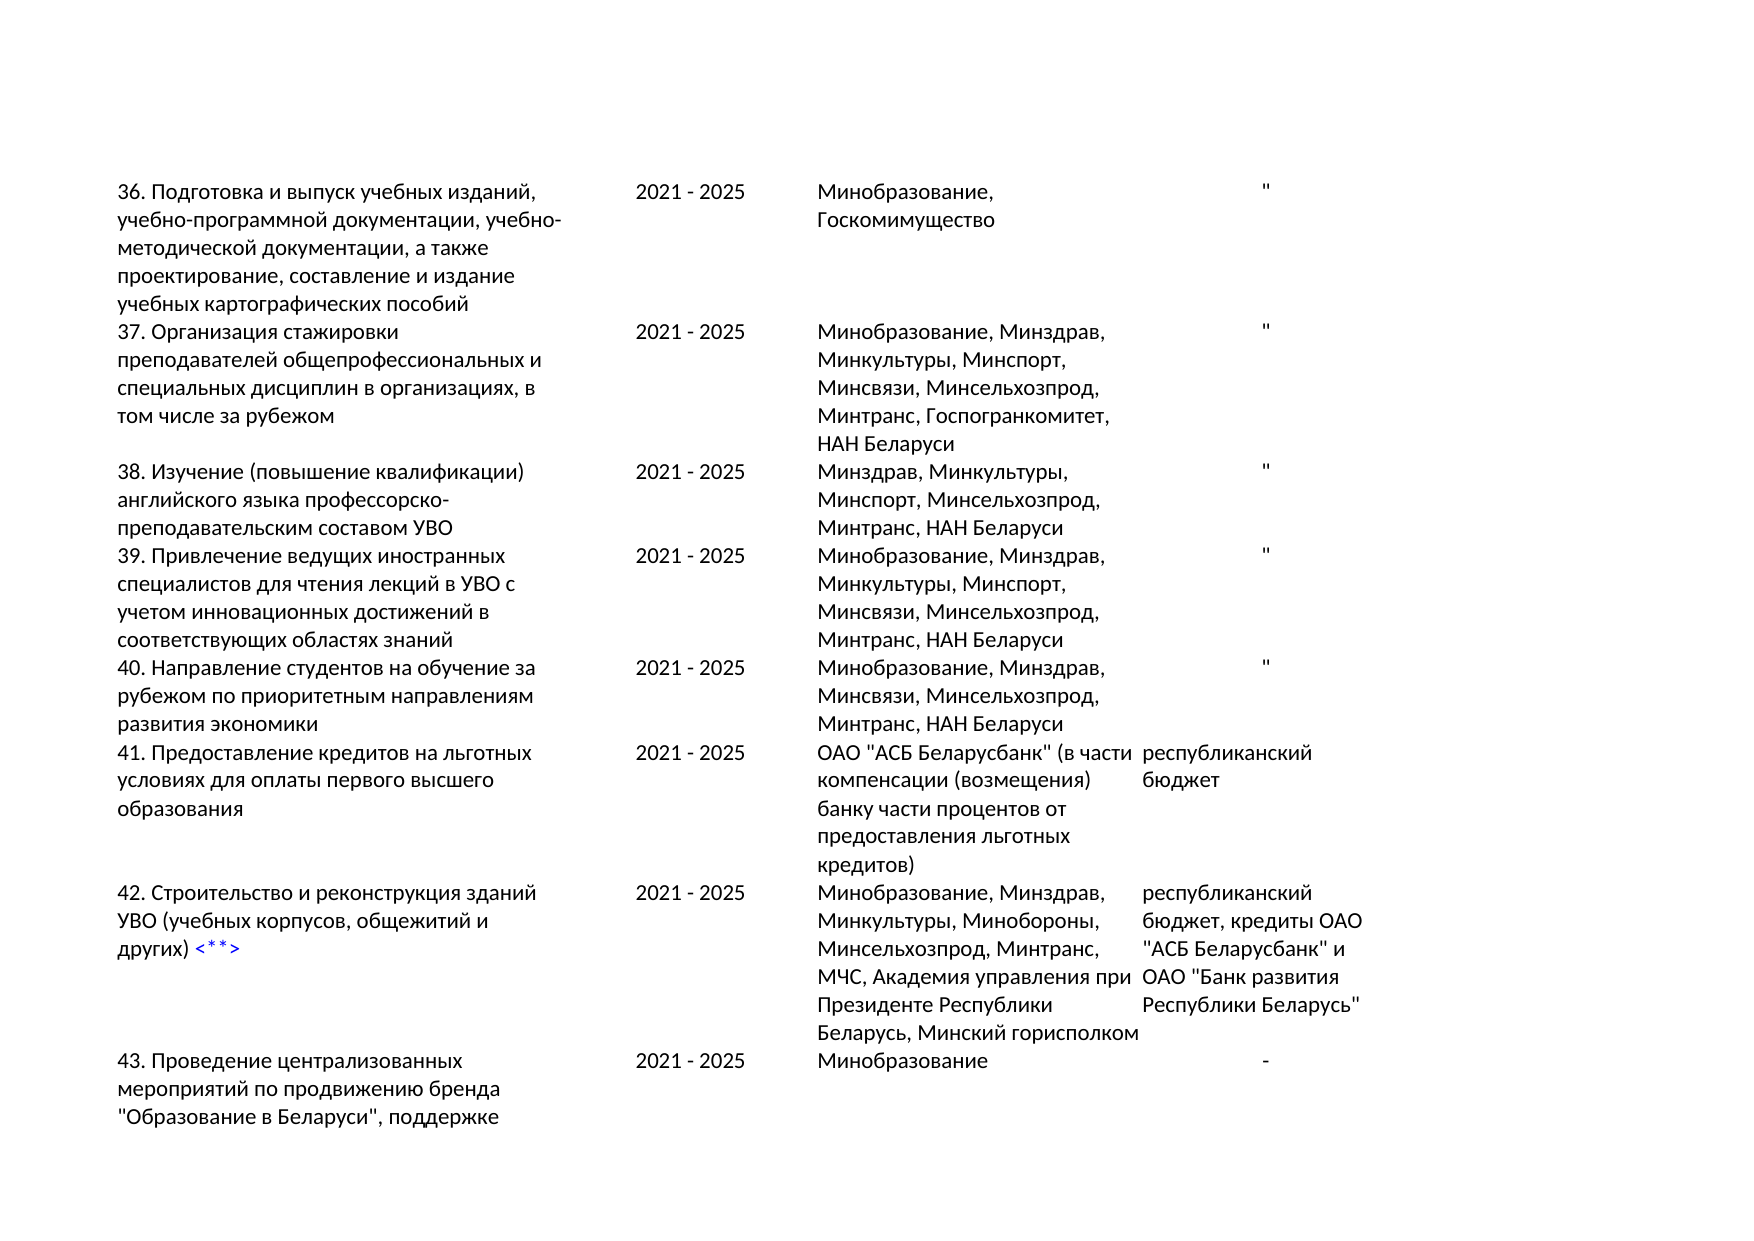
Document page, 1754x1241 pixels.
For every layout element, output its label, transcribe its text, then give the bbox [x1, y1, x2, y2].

table_cell республиканский бюджет, кредиты ОАО "АСБ Беларусбанк" и ОАО "Банк развития Республики Беларусь" [1142, 878, 1389, 1046]
table_cell 2021 - 2025 [564, 878, 817, 1046]
table_cell 36. Подготовка и выпуск учебных изданий, учебно-программной документации, учебно-методической документации, а также проектирование, составление и издание учебных картографических пособий [117, 177, 564, 317]
table_cell 38. Изучение (повышение квалификации) английского языка профессорско-преподавательским составом УВО [117, 458, 564, 541]
table_cell 2021 - 2025 [564, 738, 817, 878]
table_cell 2021 - 2025 [564, 458, 817, 541]
table_cell ОАО "АСБ Беларусбанк" (в части компенсации (возмещения) банку части процентов от предоставления льготных кредитов) [817, 738, 1142, 878]
table_cell - [1142, 1046, 1389, 1130]
table_cell 2021 - 2025 [564, 177, 817, 317]
table_cell " [1142, 654, 1389, 738]
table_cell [117, 1046, 564, 1130]
table_cell 42. Строительство и реконструкция зданий УВО (учебных корпусов, общежитий и других) <**> [117, 878, 564, 1046]
table_cell Минобразование, Госкомимущество [817, 177, 1142, 317]
table_cell 41. Предоставление кредитов на льготных условиях для оплаты первого высшего образования [117, 738, 564, 878]
table_cell Минздрав, Минкультуры, Минспорт, Минсельхозпрод, Минтранс, НАН Беларуси [817, 458, 1142, 541]
table_cell " [1142, 541, 1389, 653]
table_cell Минобразование, Минздрав, Минсвязи, Минсельхозпрод, Минтранс, НАН Беларуси [817, 654, 1142, 738]
table_cell 40. Направление студентов на обучение за рубежом по приоритетным направлениям развития экономики [117, 654, 564, 738]
table_cell 39. Привлечение ведущих иностранных специалистов для чтения лекций в УВО с учетом инновационных достижений в соответствующих областях знаний [117, 541, 564, 653]
table_cell республиканский бюджет [1142, 738, 1389, 878]
table_cell " [1142, 458, 1389, 541]
table_cell Минобразование, Минздрав, Минкультуры, Минспорт, Минсвязи, Минсельхозпрод, Минтранс, НАН Беларуси [817, 541, 1142, 653]
table_cell Минобразование [817, 1046, 1142, 1130]
table_cell Минобразование, Минздрав, Минкультуры, Минспорт, Минсвязи, Минсельхозпрод, Минтранс, Госпогранкомитет, НАН Беларуси [817, 317, 1142, 457]
table_cell 2021 - 2025 [564, 1046, 817, 1130]
table_cell 2021 - 2025 [564, 541, 817, 653]
table_cell 37. Организация стажировки преподавателей общепрофессиональных и специальных дисциплин в организациях, в том числе за рубежом [117, 317, 564, 457]
table_cell " [1142, 177, 1389, 317]
table_cell 2021 - 2025 [564, 654, 817, 738]
table_cell 2021 - 2025 [564, 317, 817, 457]
table_cell " [1142, 317, 1389, 457]
table_cell Минобразование, Минздрав, Минкультуры, Минобороны, Минсельхозпрод, Минтранс, МЧС, Академия управления при Президенте Республики Беларусь, Минский горисполком [817, 878, 1142, 1046]
